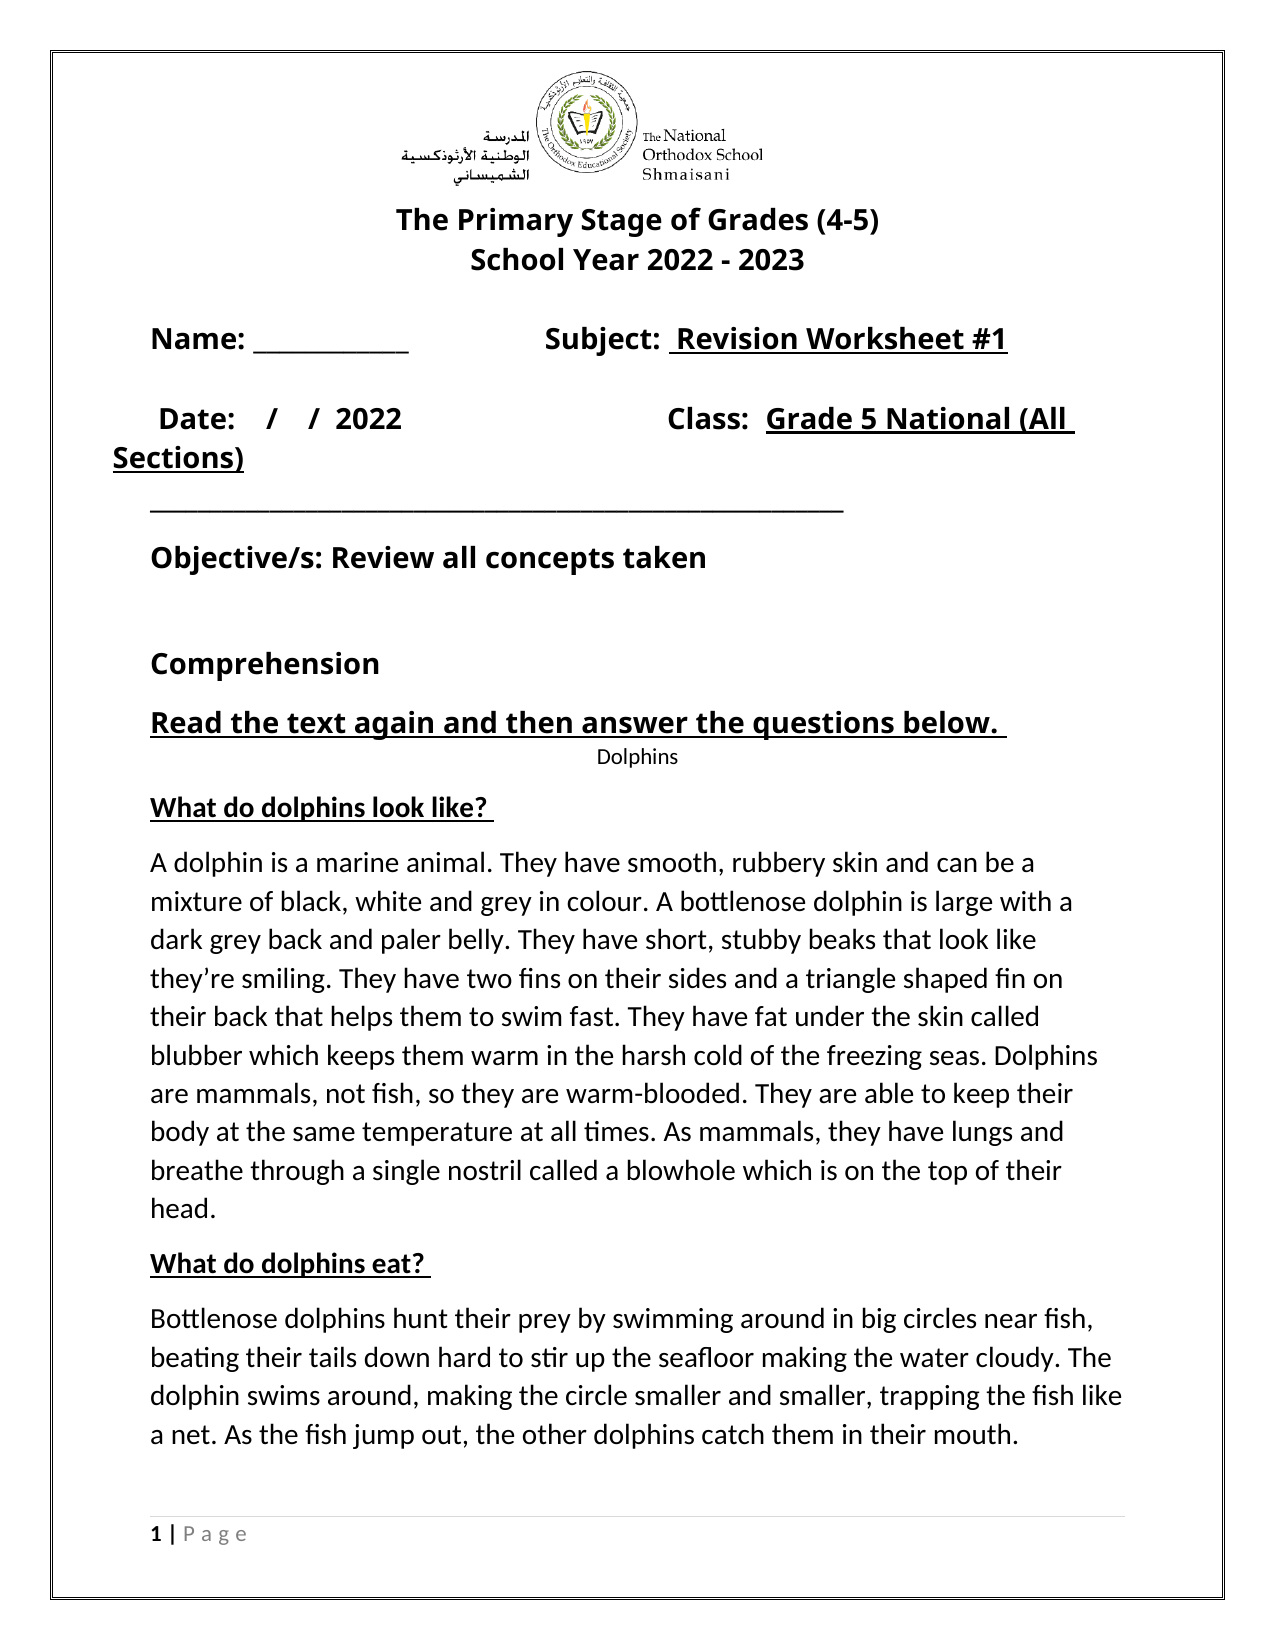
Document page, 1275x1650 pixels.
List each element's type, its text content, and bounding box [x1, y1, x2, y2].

text A dolphin is a marine animal. They have smooth, rubbery skin and can be a mixture of black, white and grey in colour. A bottlenose dolphin is large with a dark grey back and paler belly. They have short, stubby beaks that look like they’re smiling. They have two fins on their sides and a triangle shaped fin on their back that helps them to swim fast. They have fat under the skin called blubber which keeps them warm in the harsh cold of the freezing seas. Dolphins are mammals, not fish, so they are warm-blooded. They are able to keep their body at the same temperature at all times. As mammals, they have lungs and breathe through a single nostril called a blowhole which is on the top of their head. [150, 844, 1125, 1226]
text Comprehension [150, 643, 1125, 683]
text Objective/s: Review all concepts taken [150, 537, 1125, 577]
text __________________________________________________________ [150, 477, 1125, 517]
text Read the text again and then answer the questions below. [150, 703, 1125, 742]
text Date: / / 2022 Class: Grade 5 National (All Sections) [112, 398, 1125, 477]
text The Primary Stage of Grades (4-5) [150, 199, 1125, 239]
picture [401, 71, 763, 186]
text Dolphins [150, 742, 1125, 770]
text Name: ____________ Subject: Revision Worksheet #1 [150, 319, 1125, 358]
text What do dolphins look like? [150, 789, 1125, 825]
text What do dolphins eat? [150, 1245, 1125, 1281]
text Bottlenose dolphins hunt their prey by swimming around in big circles near fish, beating their tails down hard to stir up the seafloor making the water cloudy. The dolphin swims around, making the circle smaller and smaller, trapping the fish like a net. As the fish jump out, the other dolphins catch them in their mouth. [150, 1301, 1125, 1451]
text School Year 2022 - 2023 [150, 239, 1125, 279]
